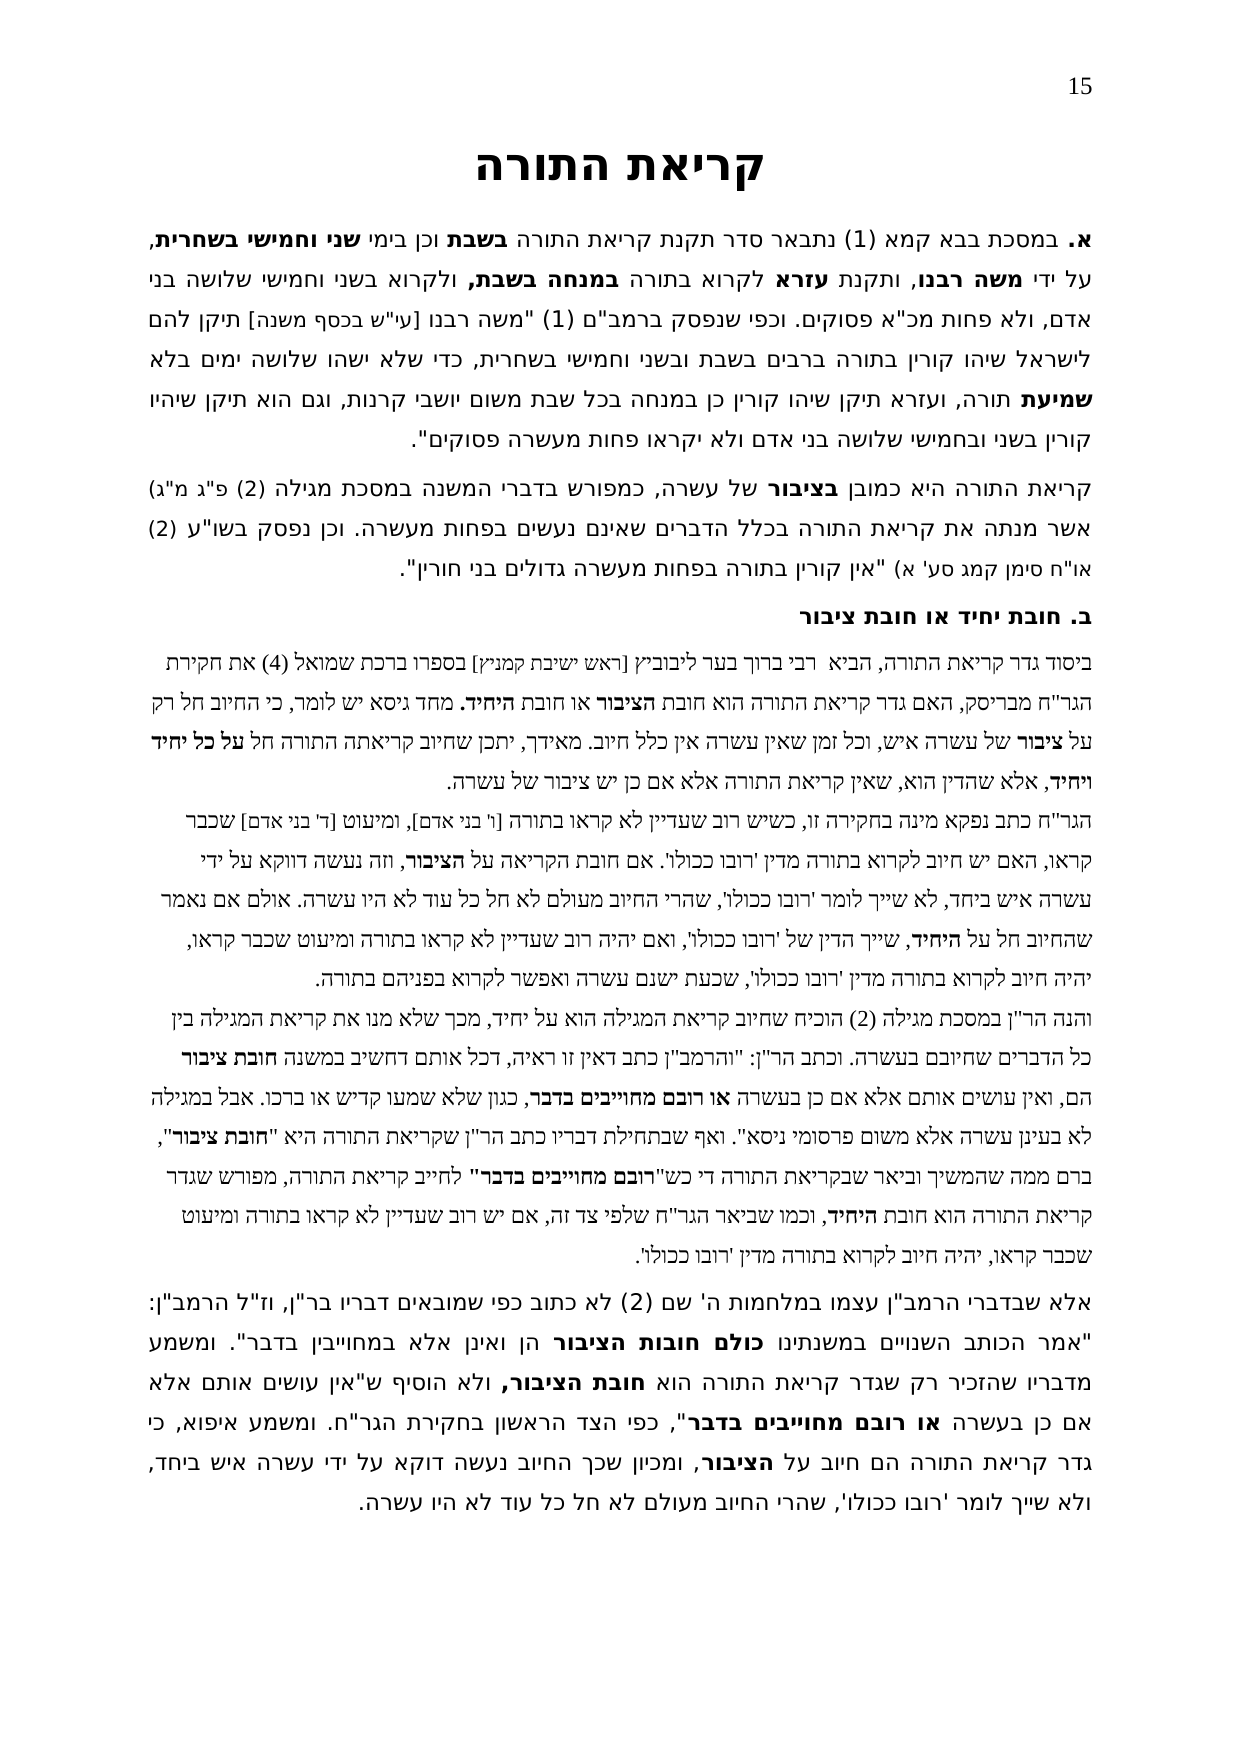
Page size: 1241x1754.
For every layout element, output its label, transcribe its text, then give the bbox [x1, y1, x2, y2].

subtitle קריאת התורה היא כמובן בציבור של עשרה, כמפורש בדברי המשנה במסכת מגילה (2) פ"ג מ"ג) אשר מנתה את קריאת התורה בכלל הדברים שאינם נעשים בפחות מעשרה. וכן נפסק בשו"ע (2) או"ח סימן קמג סע' א) "אין קורין בתורה בפחות מעשרה גדולים בני חורין". [148, 475, 1092, 582]
subtitle ב. חובת יחיד או חובת ציבור [148, 603, 1092, 630]
text והנה הר"ן במסכת מגילה (2) הוכיח שחיוב קריאת המגילה הוא על יחיד, מכך שלא מנו את קריאת המגילה בין כל הדברים שחיובם בעשרה. וכתב הר"ן: "והרמב"ן כתב דאין זו ראיה, דכל אותם דחשיב במשנה חובת ציבור הם, ואין עושים אותם אלא אם כן בעשרה או רובם מחוייבים בדבר, כגון שלא שמעו קדיש או ברכו. אבל במגילה לא בעינן עשרה אלא משום פרסומי ניסא". ואף שבתחילת דבריו כתב הר"ן שקריאת התורה היא "חובת ציבור", ברם ממה שהמשיך וביאר שבקריאת התורה די כש"רובם מחוייבים בדבר" לחייב קריאת התורה, מפורש שגדר קריאת התורה הוא חובת היחיד, וכמו שביאר הגר"ח שלפי צד זה, אם יש רוב שעדיין לא קראו בתורה ומיעוט שכבר קראו, יהיה חיוב לקרוא בתורה מדין 'רובו ככולו'. [148, 1005, 1092, 1268]
subtitle א. במסכת בבא קמא (1) נתבאר סדר תקנת קריאת התורה בשבת וכן בימי שני וחמישי בשחרית, על ידי משה רבנו, ותקנת עזרא לקרוא בתורה במנחה בשבת, ולקרוא בשני וחמישי שלושה בני אדם, ולא פחות מכ"א פסוקים. וכפי שנפסק ברמב"ם (1) "משה רבנו [עי"ש בכסף משנה] תיקן להם לישראל שיהו קורין בתורה ברבים בשבת ובשני וחמישי בשחרית, כדי שלא ישהו שלושה ימים בלא שמיעת תורה, ועזרא תיקן שיהו קורין כן במנחה בכל שבת משום יושבי קרנות, וגם הוא תיקן שיהיו קורין בשני ובחמישי שלושה בני אדם ולא יקראו פחות מעשרה פסוקים". [148, 227, 1092, 453]
subtitle אלא שבדברי הרמב"ן עצמו במלחמות ה' שם (2) לא כתוב כפי שמובאים דבריו בר"ן, וז"ל הרמב"ן: "אמר הכותב השנויים במשנתינו כולם חובות הציבור הן ואינן אלא במחוייבין בדבר". ומשמע מדבריו שהזכיר רק שגדר קריאת התורה הוא חובת הציבור, ולא הוסיף ש"אין עושים אותם אלא אם כן בעשרה או רובם מחוייבים בדבר", כפי הצד הראשון בחקירת הגר"ח. ומשמע איפוא, כי גדר קריאת התורה הם חיוב על הציבור, ומכיון שכך החיוב נעשה דוקא על ידי עשרה איש ביחד, ולא שייך לומר 'רובו ככולו', שהרי החיוב מעולם לא חל כל עוד לא היו עשרה. [148, 1289, 1092, 1516]
text ביסוד גדר קריאת התורה, הביא רבי ברוך בער ליבוביץ [ראש ישיבת קמניץ] בספרו ברכת שמואל (4) את חקירת הגר"ח מבריסק, האם גדר קריאת התורה הוא חובת הציבור או חובת היחיד. מחד גיסא יש לומר, כי החיוב חל רק על ציבור של עשרה איש, וכל זמן שאין עשרה אין כלל חיוב. מאידך, יתכן שחיוב קריאתה התורה חל על כל יחיד ויחיד, אלא שהדין הוא, שאין קריאת התורה אלא אם כן יש ציבור של עשרה. [148, 649, 1092, 794]
subtitle קריאת התורה [148, 138, 1092, 192]
text הגר"ח כתב נפקא מינה בחקירה זו, כשיש רוב שעדיין לא קראו בתורה [ו' בני אדם], ומיעוט [ד' בני אדם] שכבר קראו, האם יש חיוב לקרוא בתורה מדין 'רובו ככולו'. אם חובת הקריאה על הציבור, וזה נעשה דווקא על ידי עשרה איש ביחד, לא שייך לומר 'רובו ככולו', שהרי החיוב מעולם לא חל כל עוד לא היו עשרה. אולם אם נאמר שהחיוב חל על היחיד, שייך הדין של 'רובו ככולו', ואם יהיה רוב שעדיין לא קראו בתורה ומיעוט שכבר קראו, יהיה חיוב לקרוא בתורה מדין 'רובו ככולו', שכעת ישנם עשרה ואפשר לקרוא בפניהם בתורה. [148, 807, 1092, 992]
